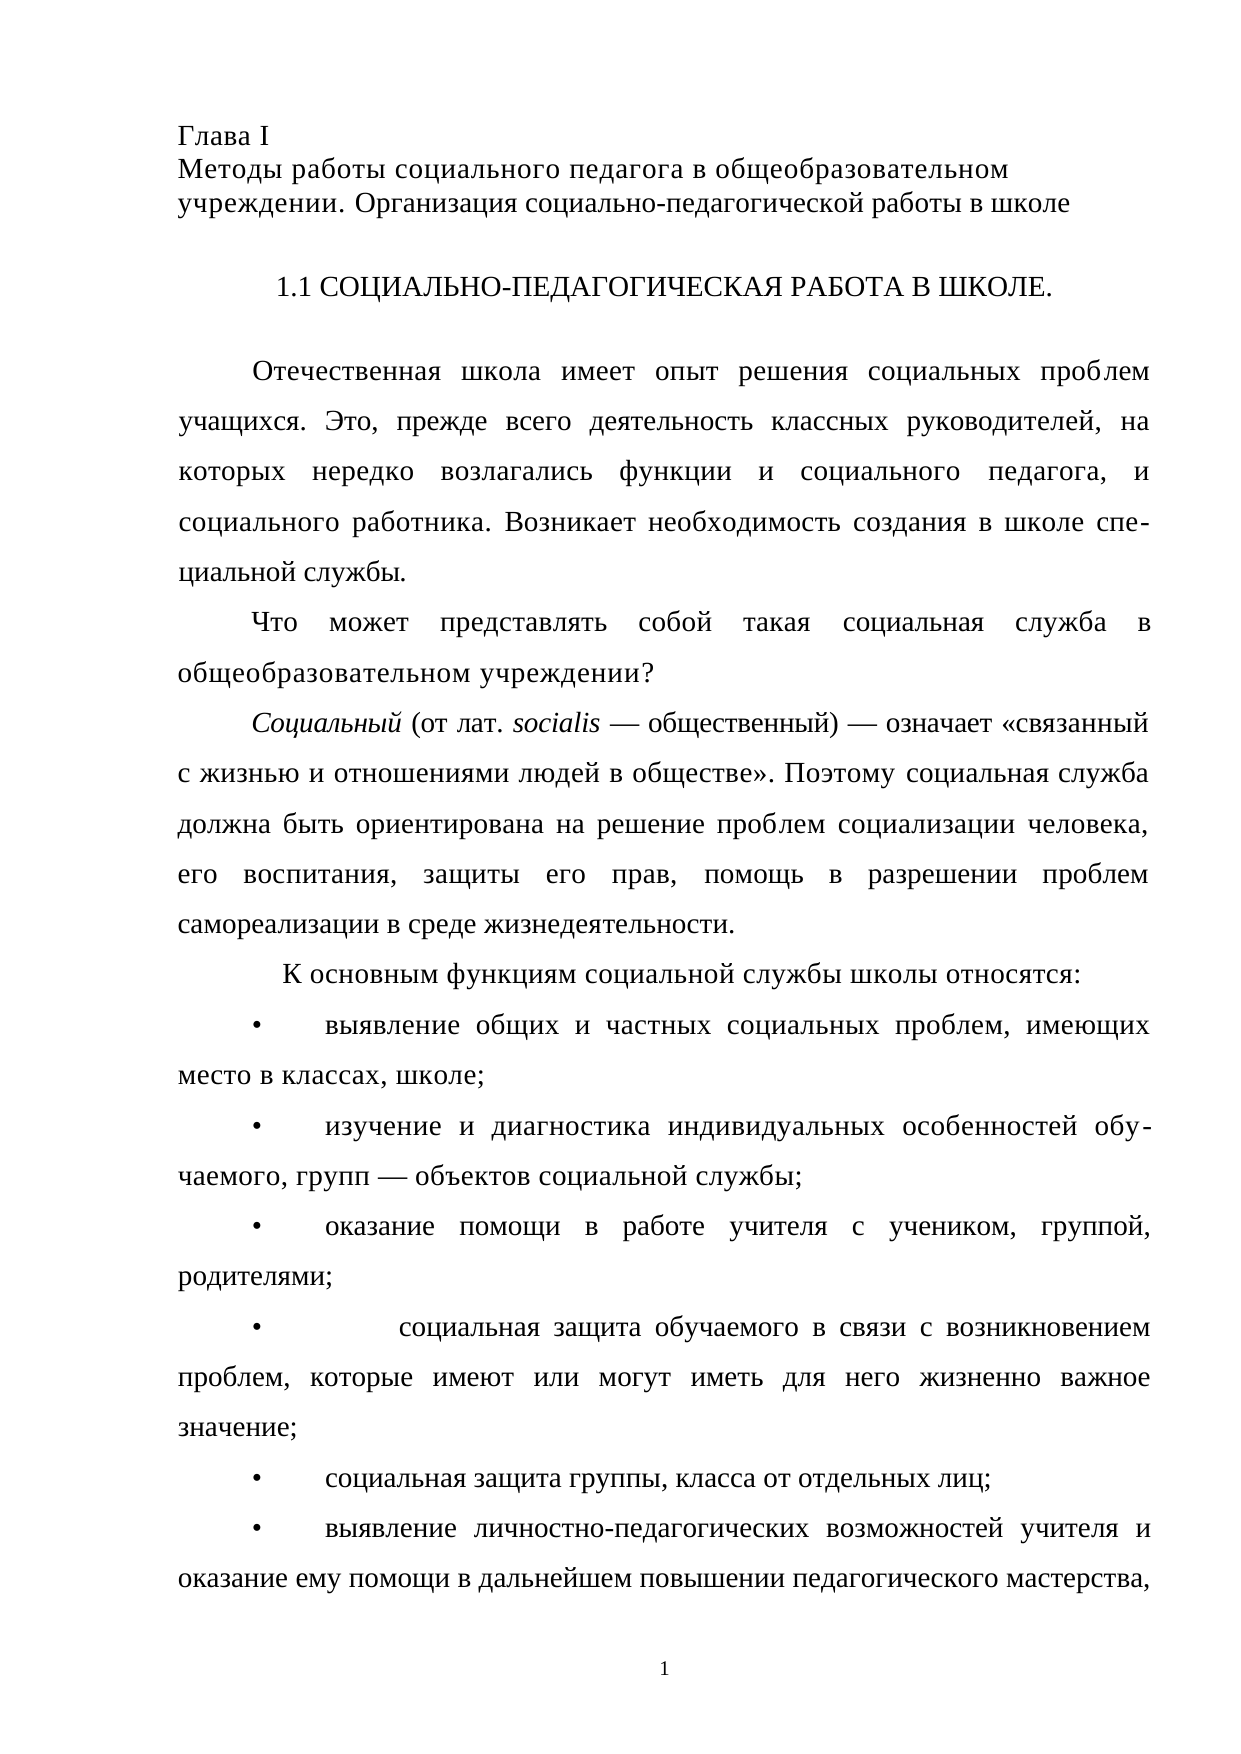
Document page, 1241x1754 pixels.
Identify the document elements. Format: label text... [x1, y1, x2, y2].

text Отечественная школа имеет опыт решения социальных проблем учащихся. Это, прежде всего деятельность классных руководителей, на которых нередко возлагались функции и социального педагога, и социального работника. Возникает необходимость создания в школе специальной службы. [178, 353, 1149, 588]
list социальная защита группы, класса от отдельных лиц; [178, 1460, 1152, 1493]
subtitle Методы работы социального педагога в общеобразовательном учреждении. Организация социально-педагогической работы в школе [177, 152, 1152, 219]
list выявление общих и частных социальных проблем, имеющих место в классах, школе; [178, 1007, 1152, 1091]
list оказание помощи в работе учителя с учеником, группой, родителями; [178, 1208, 1152, 1292]
list социальная защита обучаемого в связи с возникновением проблем, которые имеют или могут иметь для него жизненно важное значение; [178, 1309, 1152, 1443]
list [178, 1510, 1152, 1594]
subtitle Глава I [177, 118, 1152, 152]
list изучение и диагностика индивидуальных особенностей обучаемого, групп — объектов социальной службы; [178, 1108, 1152, 1191]
text Что может представлять собой такая социальная служба в общеобразовательном учреждении? [177, 604, 1152, 688]
text Социальный (от лат. socialis — общественный) — означает «связанный с жизнью и отношениями людей в обществе». Поэтому социальная служба должна быть ориентирована на решение проблем социализации человека, его воспитания, защиты его прав, помощь в разрешении проблем самореализации в среде жизнедеятельности. [177, 705, 1149, 940]
text К основным функциям социальной службы школы относятся: [208, 957, 1152, 990]
subtitle 1.1 Социально-педагогическая работа в школе. [177, 269, 1152, 303]
